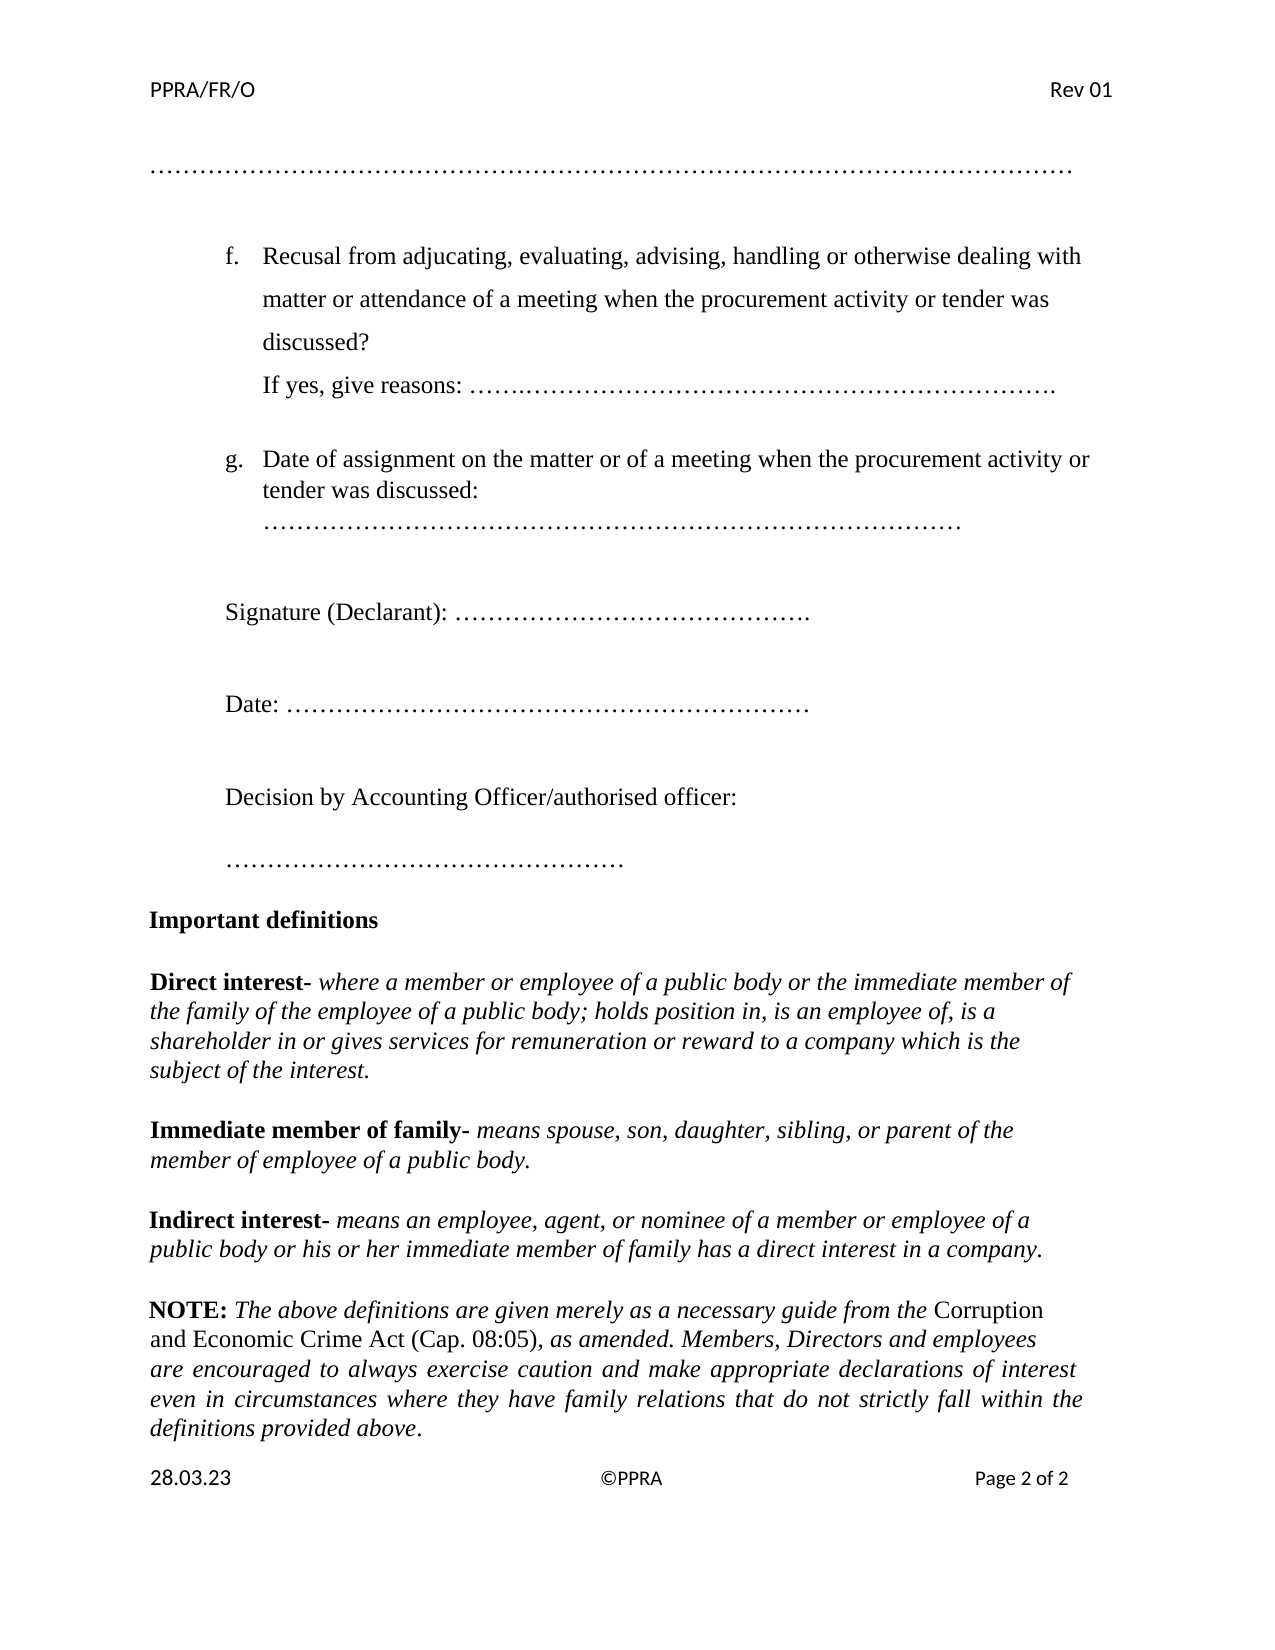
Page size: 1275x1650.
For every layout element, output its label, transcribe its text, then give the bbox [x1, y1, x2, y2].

text Important definitions [148, 906, 1125, 934]
text Signature (Declarant): ……………………………………. [148, 597, 1125, 626]
text Date: ……………………………………………………… [148, 689, 1125, 718]
text Decision by Accounting Officer/authorised officer: [148, 782, 1125, 811]
text Immediate member of family- means spouse, son, daughter, sibling, or parent of the member of employee of a public body. [148, 1115, 1087, 1174]
text Direct interest- where a member or employee of a public body or the immediate member of the family of the employee of a public body; holds position in, is an employee of, is a shareholder in or gives services for remuneration or reward to a company which is the subject of the interest. [148, 967, 1087, 1084]
list Date of assignment on the matter or of a meeting when the procurement activity or tender was discussed: ………………………………………………………………………… [225, 444, 1125, 535]
text ………………………………………………………………………………………………… [148, 150, 1125, 179]
text If yes, give reasons: …….………………………………………………………. [148, 370, 1125, 399]
text ………………………………………… [224, 844, 1125, 873]
text NOTE: The above definitions are given merely as a necessary guide from the Corruption and Economic Crime Act (Cap. 08:05), as amended. Members, Directors and employees are encouraged to always exercise caution and make appropriate declarations of interest even in circumstances where they have family relations that do not strictly fall within the definitions provided above. [148, 1295, 1087, 1442]
list Recusal from adjucating, evaluating, advising, handling or otherwise dealing with matter or attendance of a meeting when the procurement activity or tender was discussed? [225, 241, 1125, 356]
text Indirect interest- means an employee, agent, or nominee of a member or employee of a public body or his or her immediate member of family has a direct interest in a company. [148, 1205, 1087, 1263]
